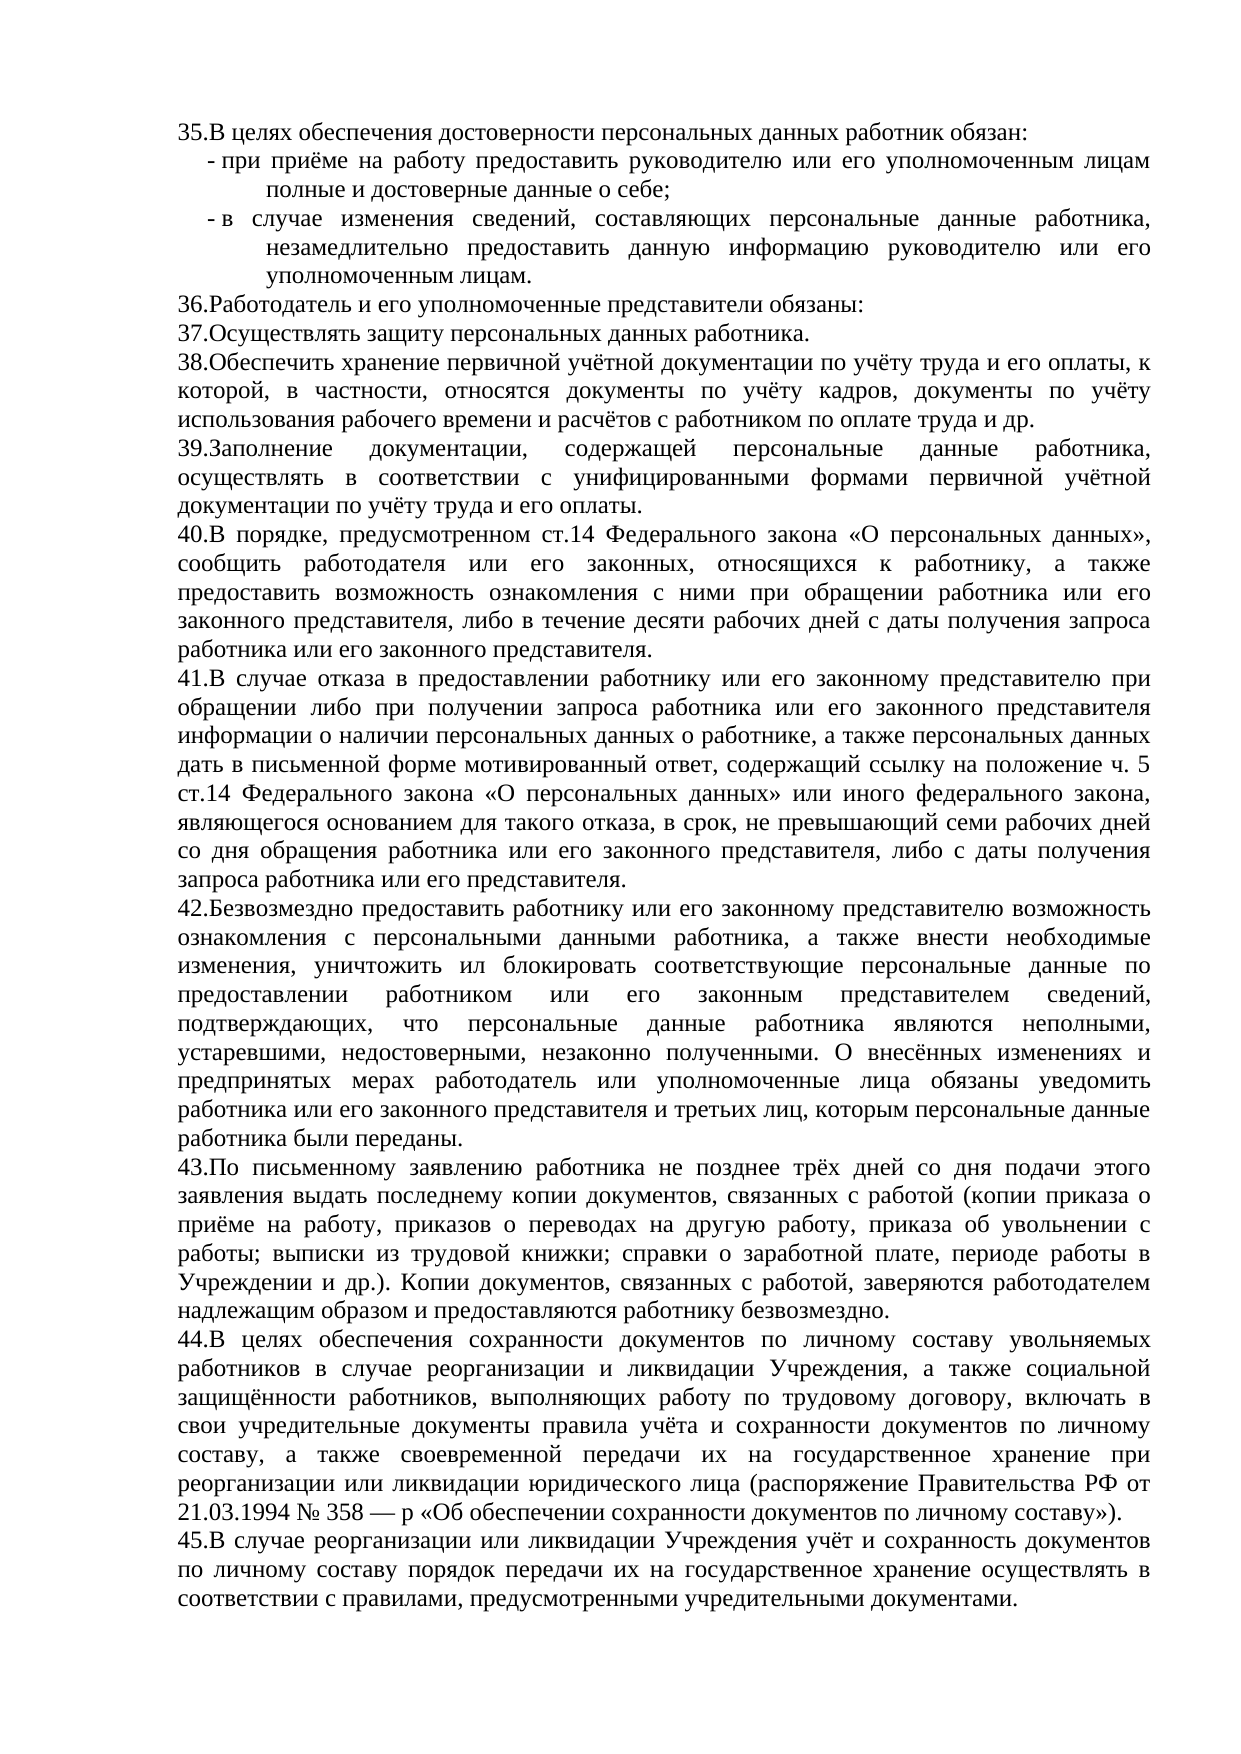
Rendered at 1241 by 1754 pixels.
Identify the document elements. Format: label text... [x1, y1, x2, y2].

text 37.Осуществлять защиту персональных данных работника. [177, 318, 1152, 347]
text 39.Заполнение документации, содержащей персональные данные работника, осуществлять в соответствии с унифицированными формами первичной учётной документации по учёту труда и его оплаты. [177, 433, 1152, 519]
text 43.По письменному заявлению работника не позднее трёх дней со дня подачи этого заявления выдать последнему копии документов, связанных с работой (копии приказа о приёме на работу, приказов о переводах на другую работу, приказа об увольнении с работы; выписки из трудовой книжки; справки о заработной плате, периоде работы в Учреждении и др.). Копии документов, связанных с работой, заверяются работодателем надлежащим образом и предоставляются работнику безвозмездно. [177, 1152, 1152, 1324]
text -​ в случае изменения сведений, составляющих персональные данные работника, незамедлительно предоставить данную информацию руководителю или его уполномоченным лицам. [207, 203, 1152, 289]
text 44.В целях обеспечения сохранности документов по личному составу увольняемых работников в случае реорганизации и ликвидации Учреждения, а также социальной защищённости работников, выполняющих работу по трудовому договору, включать в свои учредительные документы правила учёта и сохранности документов по личному составу, а также своевременной передачи их на государственное хранение при реорганизации или ликвидации юридического лица (распоряжение Правительства РФ от 21.03.1994 № 358 — р «Об обеспечении сохранности документов по личному составу»). [177, 1324, 1152, 1525]
text 38.Обеспечить хранение первичной учётной документации по учёту труда и его оплаты, к которой, в частности, относятся документы по учёту кадров, документы по учёту использования рабочего времени и расчётов с работником по оплате труда и др. [177, 347, 1152, 433]
text 40.В порядке, предусмотренном ст.14 Федерального закона «О персональных данных», сообщить работодателя или его законных, относящихся к работнику, а также предоставить возможность ознакомления с ними при обращении работника или его законного представителя, либо в течение десяти рабочих дней с даты получения запроса работника или его законного представителя. [177, 519, 1152, 663]
text 36.Работодатель и его уполномоченные представители обязаны: [177, 289, 1152, 318]
text 42.Безвозмездно предоставить работнику или его законному представителю возможность ознакомления с персональными данными работника, а также внести необходимые изменения, уничтожить ил блокировать соответствующие персональные данные по предоставлении работником или его законным представителем сведений, подтверждающих, что персональные данные работника являются неполными, устаревшими, недостоверными, незаконно полученными. О внесённых изменениях и предпринятых мерах работодатель или уполномоченные лица обязаны уведомить работника или его законного представителя и третьих лиц, которым персональные данные работника были переданы. [177, 893, 1152, 1152]
text 45.В случае реорганизации или ликвидации Учреждения учёт и сохранность документов по личному составу порядок передачи их на государственное хранение осуществлять в соответствии с правилами, предусмотренными учредительными документами. [177, 1525, 1152, 1612]
text 41.В случае отказа в предоставлении работнику или его законному представителю при обращении либо при получении запроса работника или его законного представителя информации о наличии персональных данных о работнике, а также персональных данных дать в письменной форме мотивированный ответ, содержащий ссылку на положение ч. 5 ст.14 Федерального закона «О персональных данных» или иного федерального закона, являющегося основанием для такого отказа, в срок, не превышающий семи рабочих дней со дня обращения работника или его законного представителя, либо с даты получения запроса работника или его представителя. [177, 663, 1152, 893]
text -​ при приёме на работу предоставить руководителю или его уполномоченным лицам полные и достоверные данные о себе; [207, 145, 1152, 203]
text 35.В целях обеспечения достоверности персональных данных работник обязан: [177, 117, 1152, 145]
